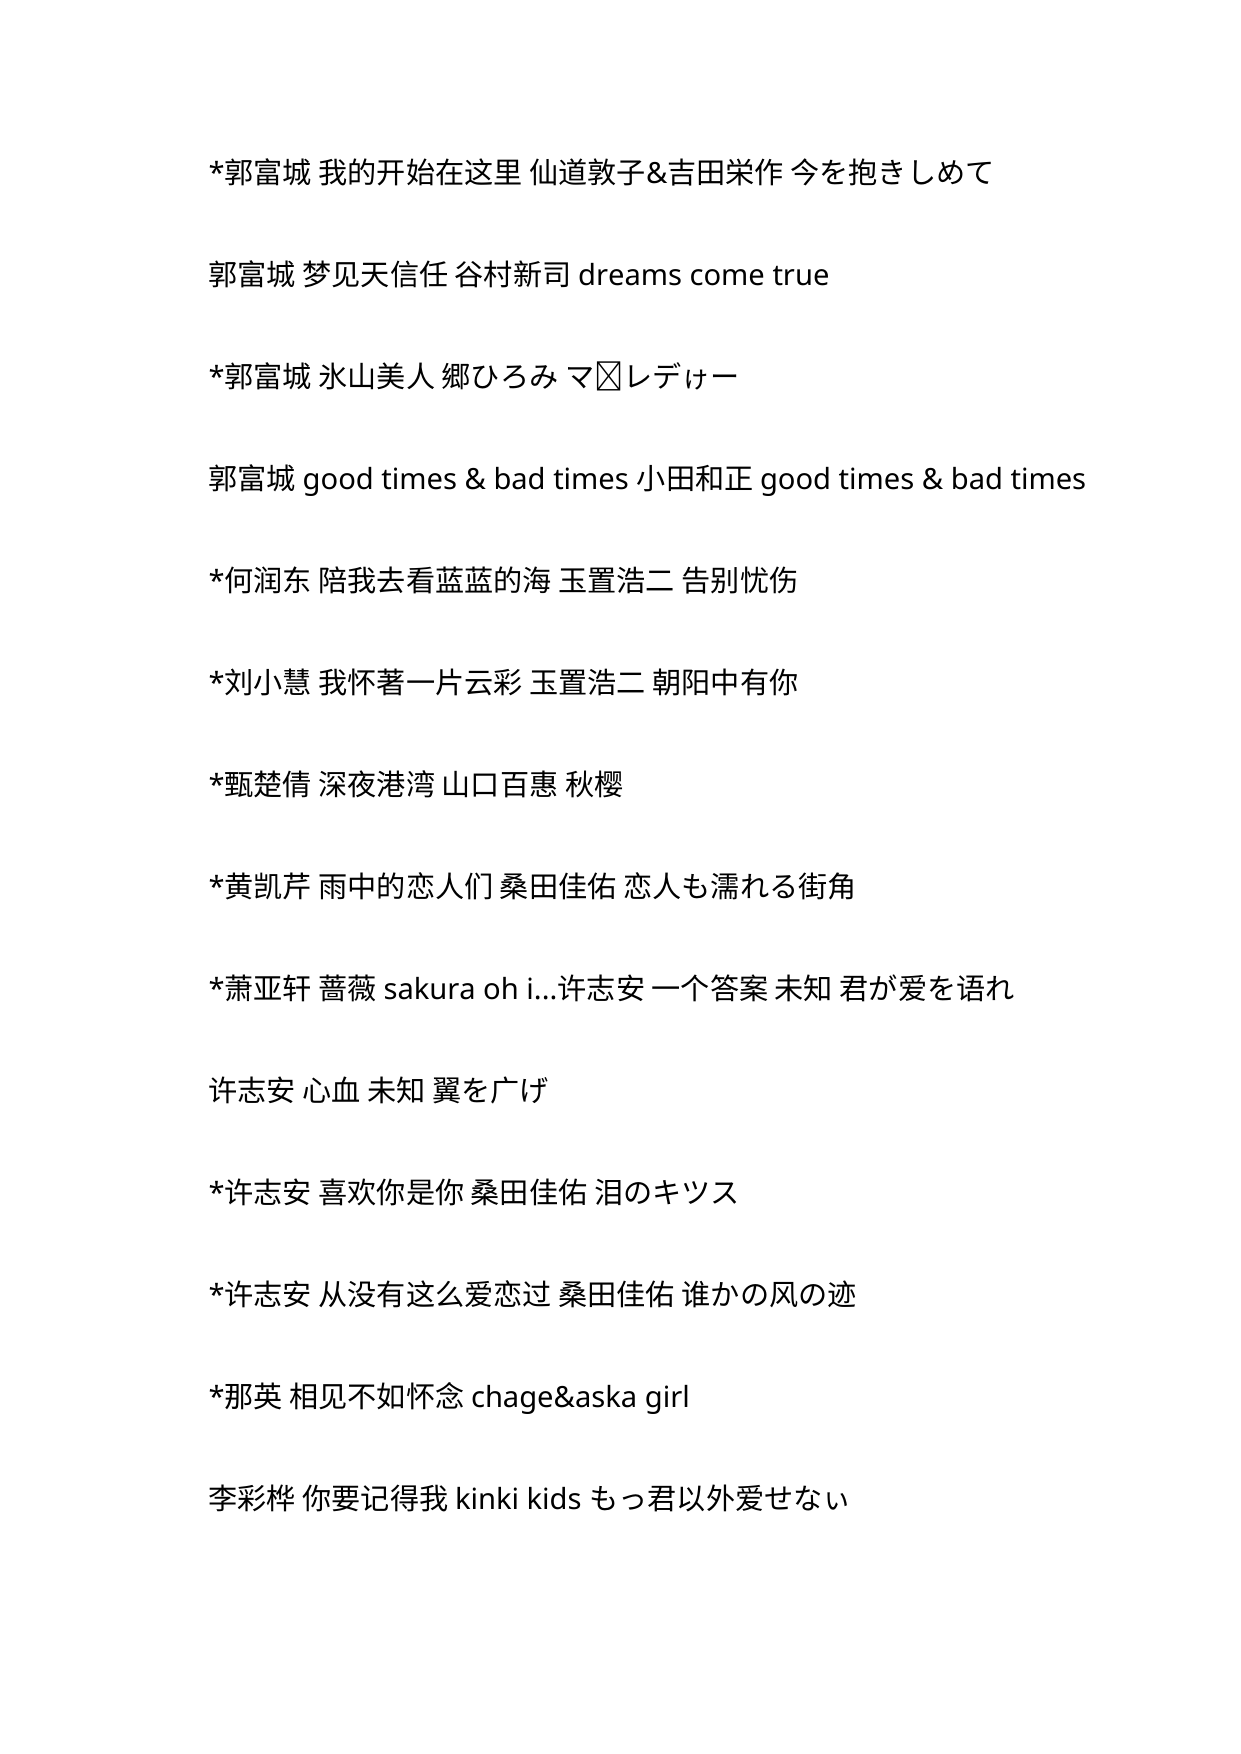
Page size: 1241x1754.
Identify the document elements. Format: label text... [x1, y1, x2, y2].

text *郭富城 氷山美人 郷ひろみ マ゗レデゖー [150, 354, 1090, 396]
text *那英 相见不如怀念 chage&aska girl [150, 1373, 1090, 1416]
text *甄楚倩 深夜港湾 山口百惠 秋樱 [150, 762, 1090, 804]
text *何润东 陪我去看蓝蓝的海 玉置浩二 告别忧伤 [150, 558, 1090, 600]
text *许志安 喜欢你是你 桑田佳佑 泪のキツス [150, 1169, 1090, 1212]
text 郭富城 good times & bad times 小田和正 good times & bad times [150, 456, 1090, 498]
text 许志安 心血 未知 翼を广げ [150, 1068, 1090, 1110]
text *郭富城 我的开始在这里 仙道敦子&吉田栄作 今を抱きしめて [150, 150, 1090, 192]
text 郭富城 梦见天信任 谷村新司 dreams come true [150, 252, 1090, 294]
text *萧亚轩 蔷薇 sakura oh i...许志安 一个答案 未知 君が爱を语れ [150, 966, 1090, 1008]
text *黄凯芹 雨中的恋人们 桑田佳佑 恋人も濡れる街角 [150, 864, 1090, 906]
text *许志安 从没有这么爱恋过 桑田佳佑 谁かの风の迹 [150, 1272, 1090, 1314]
text *刘小慧 我怀著一片云彩 玉置浩二 朝阳中有你 [150, 660, 1090, 702]
text 李彩桦 你要记得我 kinki kids もっ君以外爱せなぃ [150, 1476, 1090, 1518]
